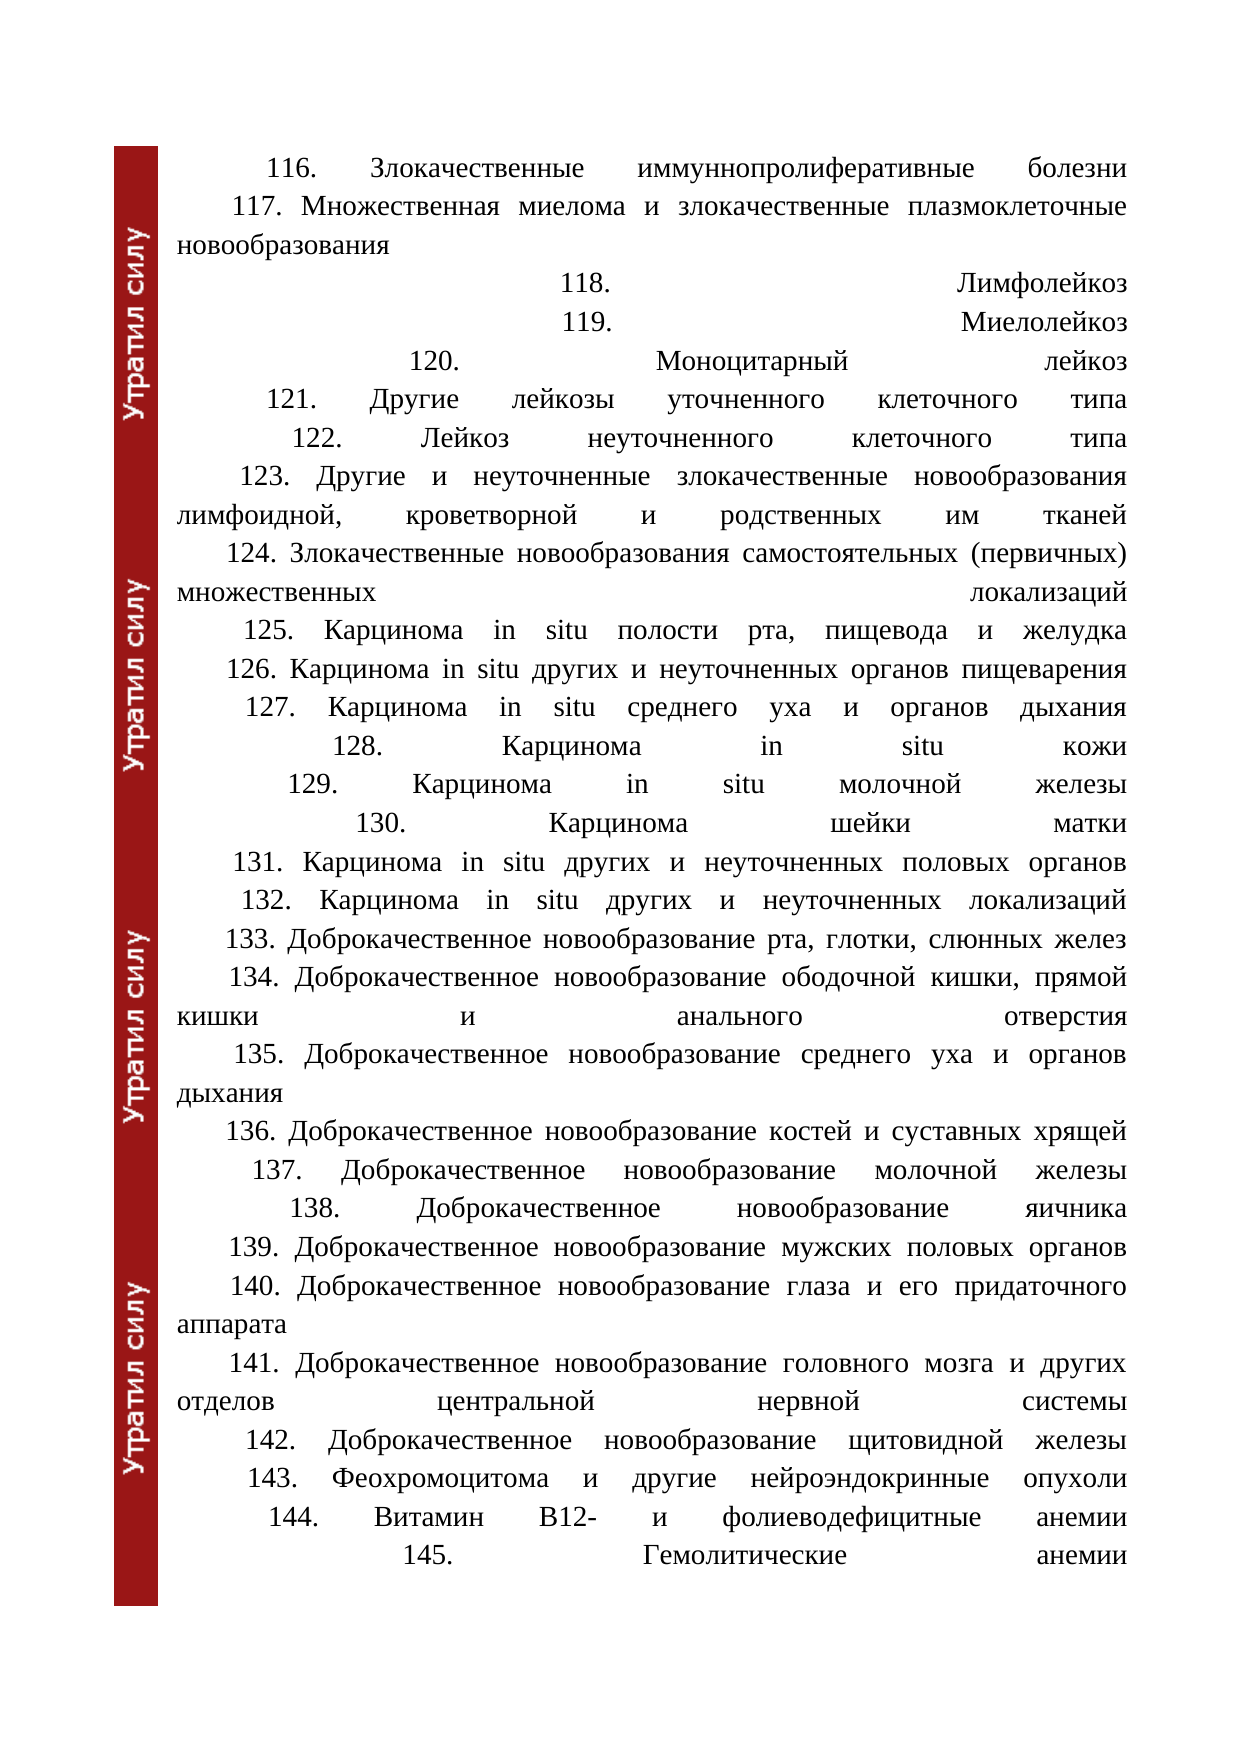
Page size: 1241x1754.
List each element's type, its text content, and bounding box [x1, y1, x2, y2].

picture [114, 1571, 158, 1606]
picture [114, 146, 158, 150]
